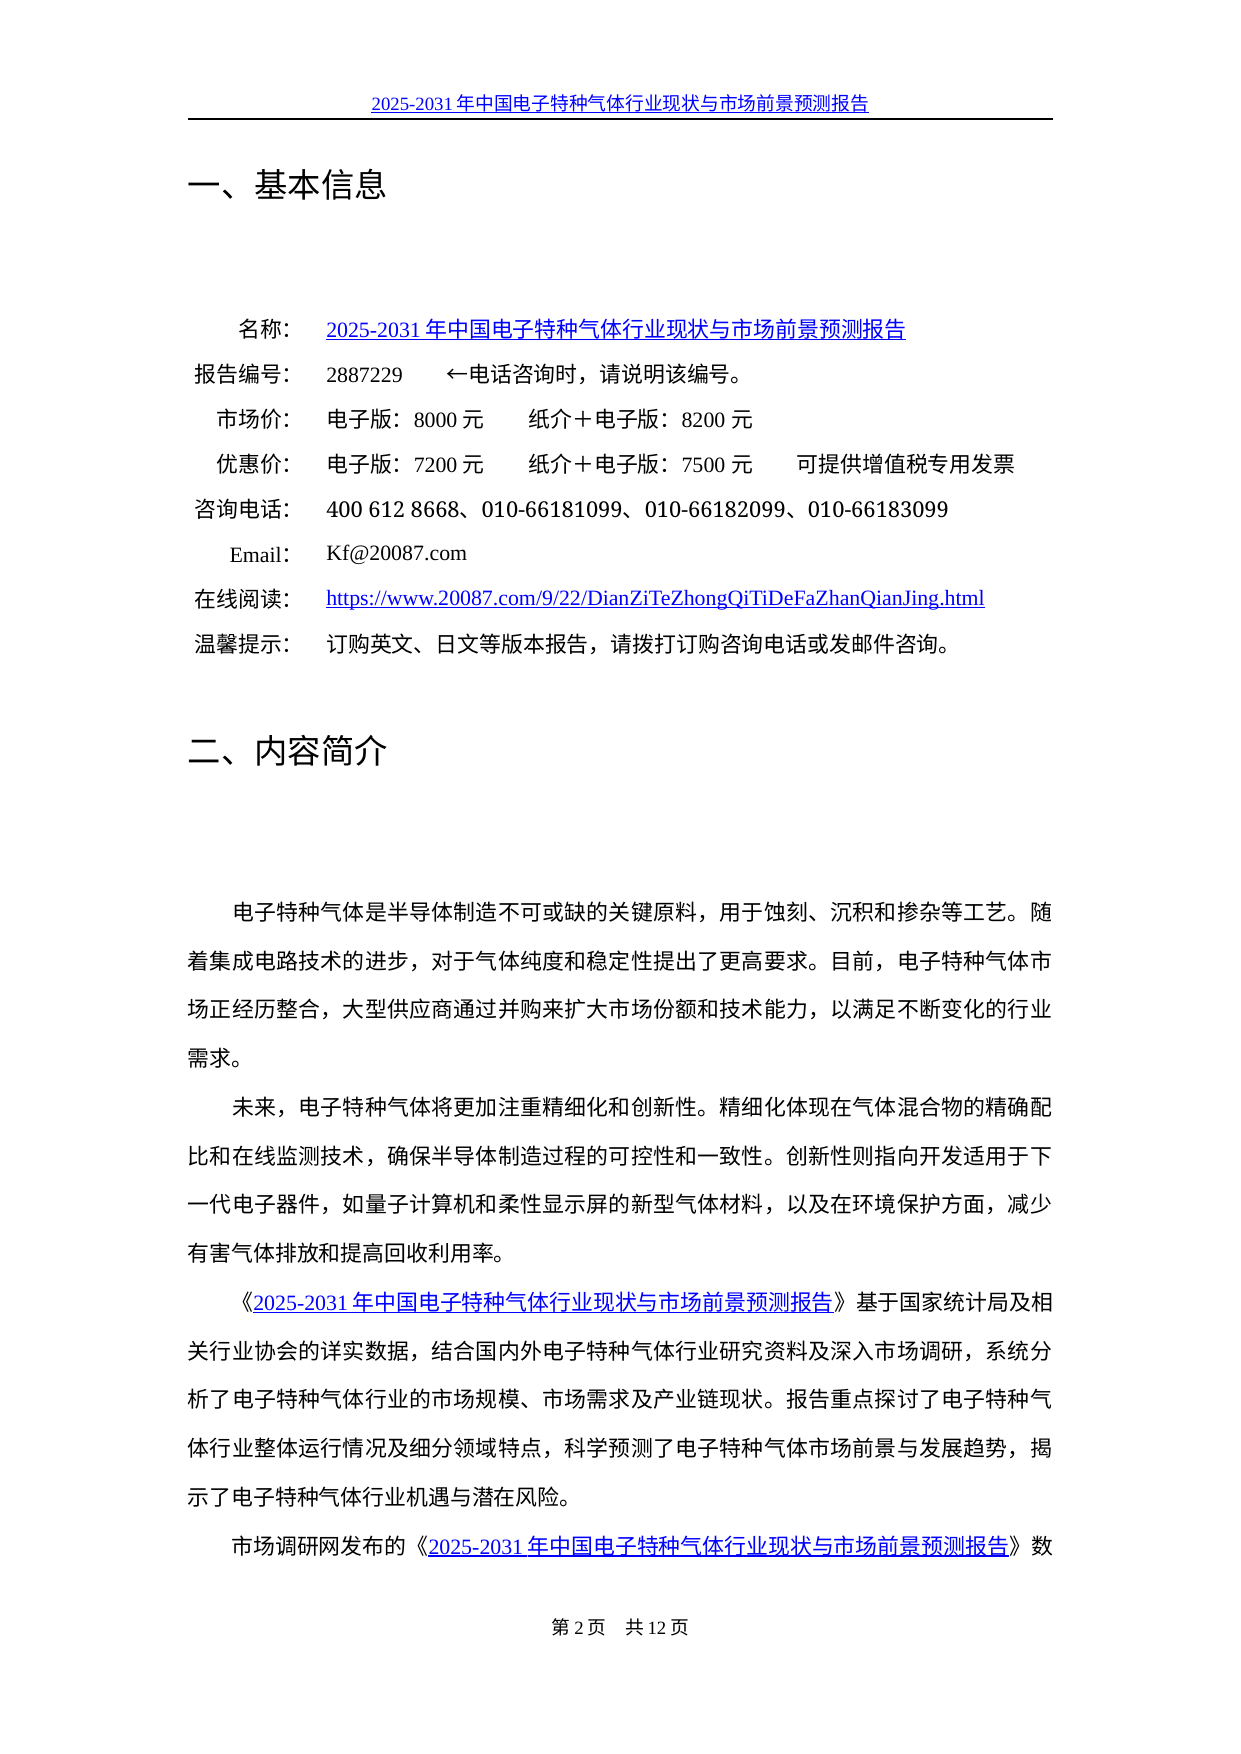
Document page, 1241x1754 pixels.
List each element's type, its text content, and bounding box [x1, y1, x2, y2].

table_cell Kf@20087.com [315, 537, 1073, 582]
table_cell 电子版：7200 元 纸介＋电子版：7500 元 可提供增值税专用发票 [315, 447, 1073, 492]
table_cell 优惠价： [167, 447, 315, 492]
table_cell 报告编号： [167, 357, 315, 402]
table_cell 在线阅读： [167, 582, 315, 627]
table_cell 市场价： [167, 402, 315, 447]
table_cell 电子版：8000 元 纸介＋电子版：8200 元 [315, 402, 1073, 447]
table_header 名称： [167, 312, 315, 357]
table_cell 咨询电话： [167, 492, 315, 537]
table_cell 订购英文、日文等版本报告，请拨打订购咨询电话或发邮件咨询。 [315, 627, 1073, 672]
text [187, 894, 1053, 1561]
table_cell Email： [167, 537, 315, 582]
table_cell 400 612 8668、010-66181099、010-66182099、010-66183099 [315, 492, 1073, 537]
table_cell 温馨提示： [167, 627, 315, 672]
title 二、内容简介 [187, 717, 1053, 782]
table_cell [315, 582, 1073, 627]
table_cell 2887229 ←电话咨询时，请说明该编号。 [315, 357, 1073, 402]
title 一、基本信息 [187, 150, 1053, 215]
table_header 2025-2031年中国电子特种气体行业现状与市场前景预测报告 [315, 312, 1073, 357]
